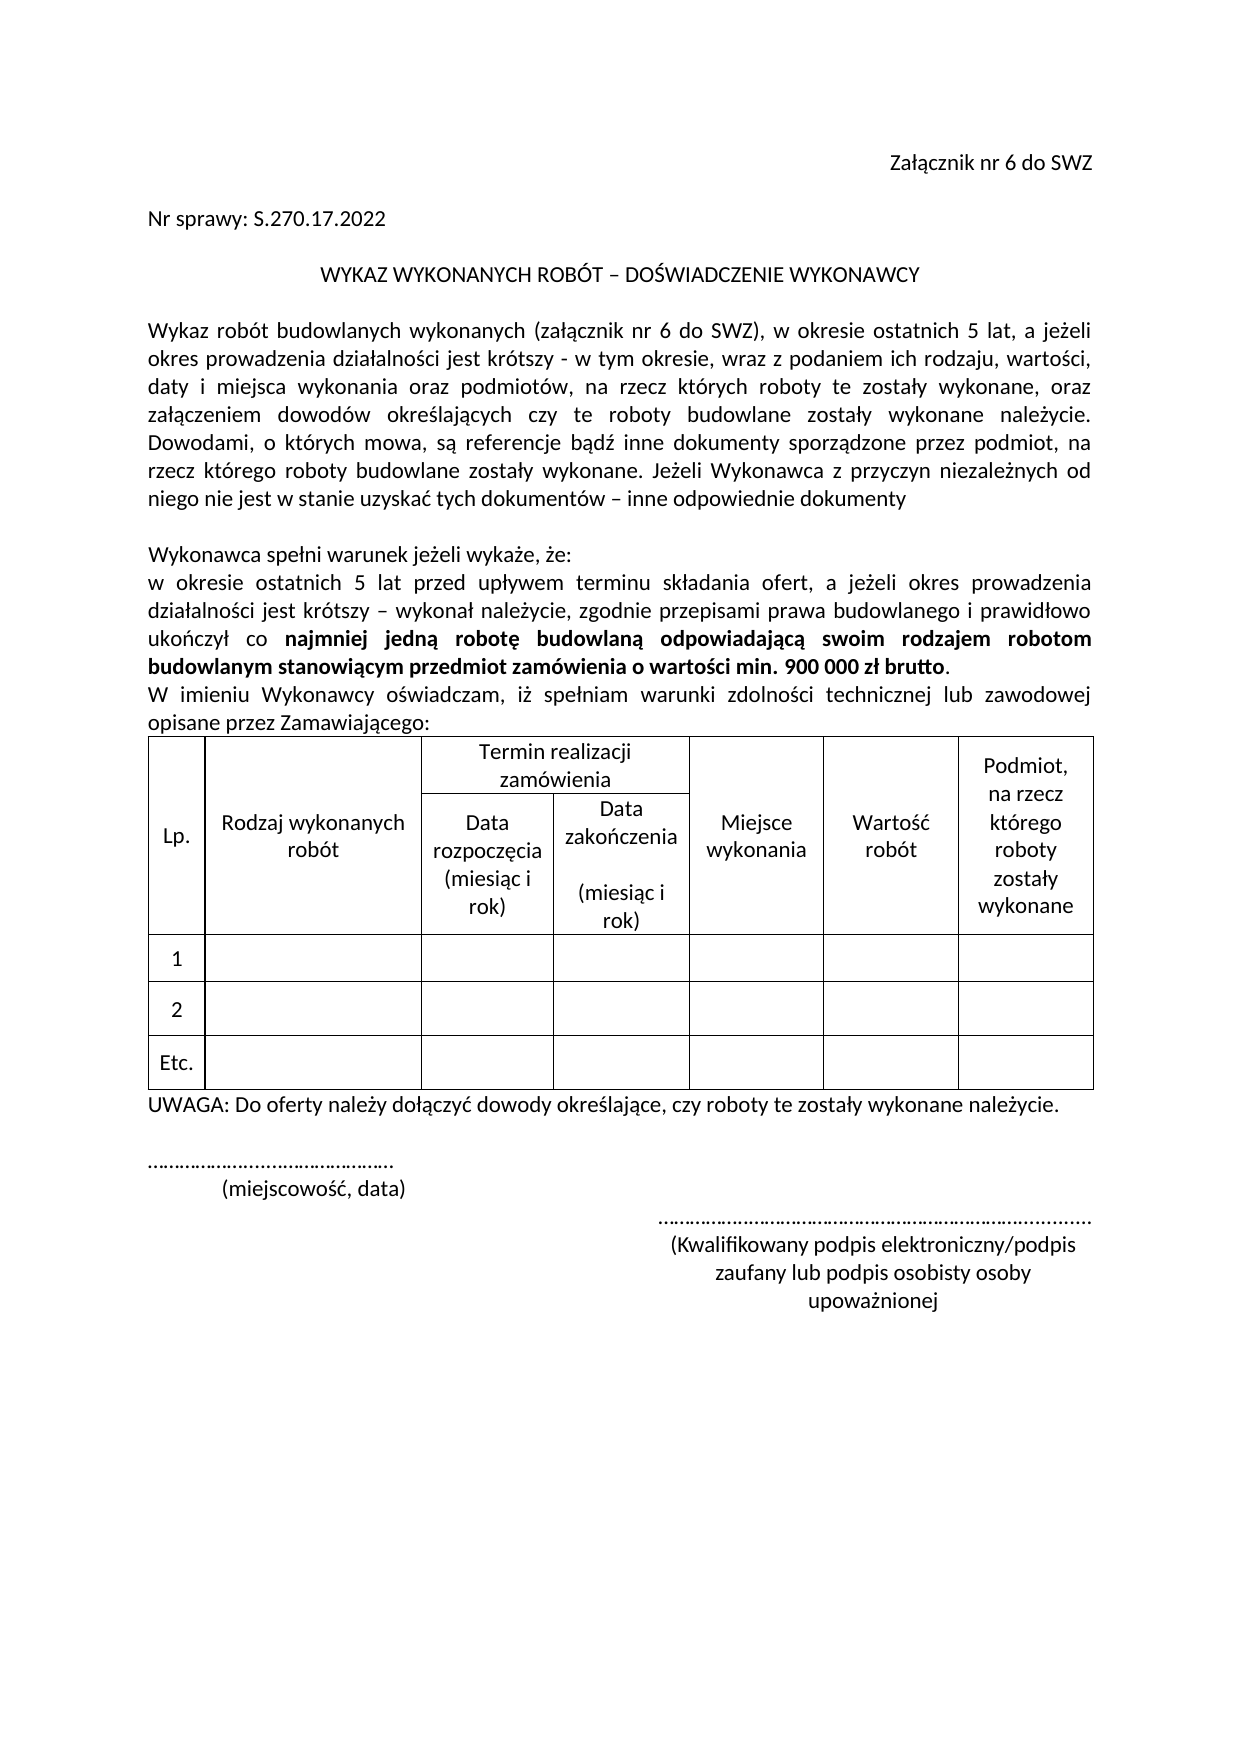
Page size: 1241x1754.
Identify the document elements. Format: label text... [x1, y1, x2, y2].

table_cell [422, 1036, 553, 1089]
table_cell [690, 982, 823, 1035]
table_cell [422, 982, 553, 1035]
table_cell [206, 982, 421, 1035]
text w okresie ostatnich 5 lat przed upływem terminu składania ofert, a jeżeli okres prowadzenia działalności jest krótszy – wykonał należycie, zgodnie przepisami prawa budowlanego i prawidłowo ukończył co najmniej jedną robotę budowlaną odpowiadającą swoim rodzajem robotom budowlanym stanowiącym przedmiot zamówienia o wartości min. 900 000 zł brutto. [148, 568, 1093, 680]
table_header Miejsce wykonania [690, 737, 823, 934]
table_cell [824, 982, 958, 1035]
text (miejscowość, data) [148, 1174, 1093, 1202]
table_cell [422, 935, 553, 981]
table_cell [959, 935, 1093, 981]
table_cell [959, 982, 1093, 1035]
table_cell [824, 935, 958, 981]
subtitle Załącznik nr 6 do SWZ [148, 148, 1093, 176]
table_cell 2 [149, 982, 204, 1035]
table_header Termin realizacji zamówienia [422, 737, 689, 793]
table_cell [690, 1036, 823, 1089]
text W imieniu Wykonawcy oświadczam, iż spełniam warunki zdolności technicznej lub zawodowej opisane przez Zamawiającego: [148, 680, 1093, 736]
text Wykonawca spełni warunek jeżeli wykaże, że: [148, 540, 1093, 568]
table_cell [554, 1036, 689, 1089]
text ……………..……………………………………………............. [654, 1202, 1093, 1230]
table_cell Data rozpoczęcia (miesiąc i rok) [422, 794, 553, 934]
table_cell [206, 1036, 421, 1089]
table_header Podmiot, na rzecz którego roboty zostały wykonane [959, 737, 1093, 934]
table_cell [690, 935, 823, 981]
table_header Rodzaj wykonanych robót [206, 737, 421, 934]
table_header Wartość robót [824, 737, 958, 934]
table_cell [824, 1036, 958, 1089]
table_cell [959, 1036, 1093, 1089]
text WYKAZ WYKONANYCH ROBÓT – DOŚWIADCZENIE WYKONAWCY [148, 260, 1093, 288]
text Nr sprawy: S.270.17.2022 [148, 204, 1093, 232]
table_header Lp. [149, 737, 204, 934]
table_cell [554, 935, 689, 981]
text Wykaz robót budowlanych wykonanych (załącznik nr 6 do SWZ), w okresie ostatnich 5 lat, a jeżeli okres prowadzenia działalności jest krótszy - w tym okresie, wraz z podaniem ich rodzaju, wartości, daty i miejsca wykonania oraz podmiotów, na rzecz których roboty te zostały wykonane, oraz załączeniem dowodów określających czy te roboty budowlane zostały wykonane należycie. Dowodami, o których mowa, są referencje bądź inne dokumenty sporządzone przez podmiot, na rzecz którego roboty budowlane zostały wykonane. Jeżeli Wykonawca z przyczyn niezależnych od niego nie jest w stanie uzyskać tych dokumentów – inne odpowiednie dokumenty [148, 316, 1093, 512]
table_cell Data zakończenia (miesiąc i rok) [554, 794, 689, 934]
text UWAGA: Do oferty należy dołączyć dowody określające, czy roboty te zostały wykonane należycie. [148, 1090, 1093, 1118]
table_cell Etc. [149, 1036, 204, 1089]
table_cell [554, 982, 689, 1035]
table_cell 1 [149, 935, 204, 981]
text (Kwalifikowany podpis elektroniczny/podpis zaufany lub podpis osobisty osoby upoważnionej [654, 1230, 1093, 1314]
text ……………….......………………… [148, 1146, 1093, 1174]
table_cell [206, 935, 421, 981]
